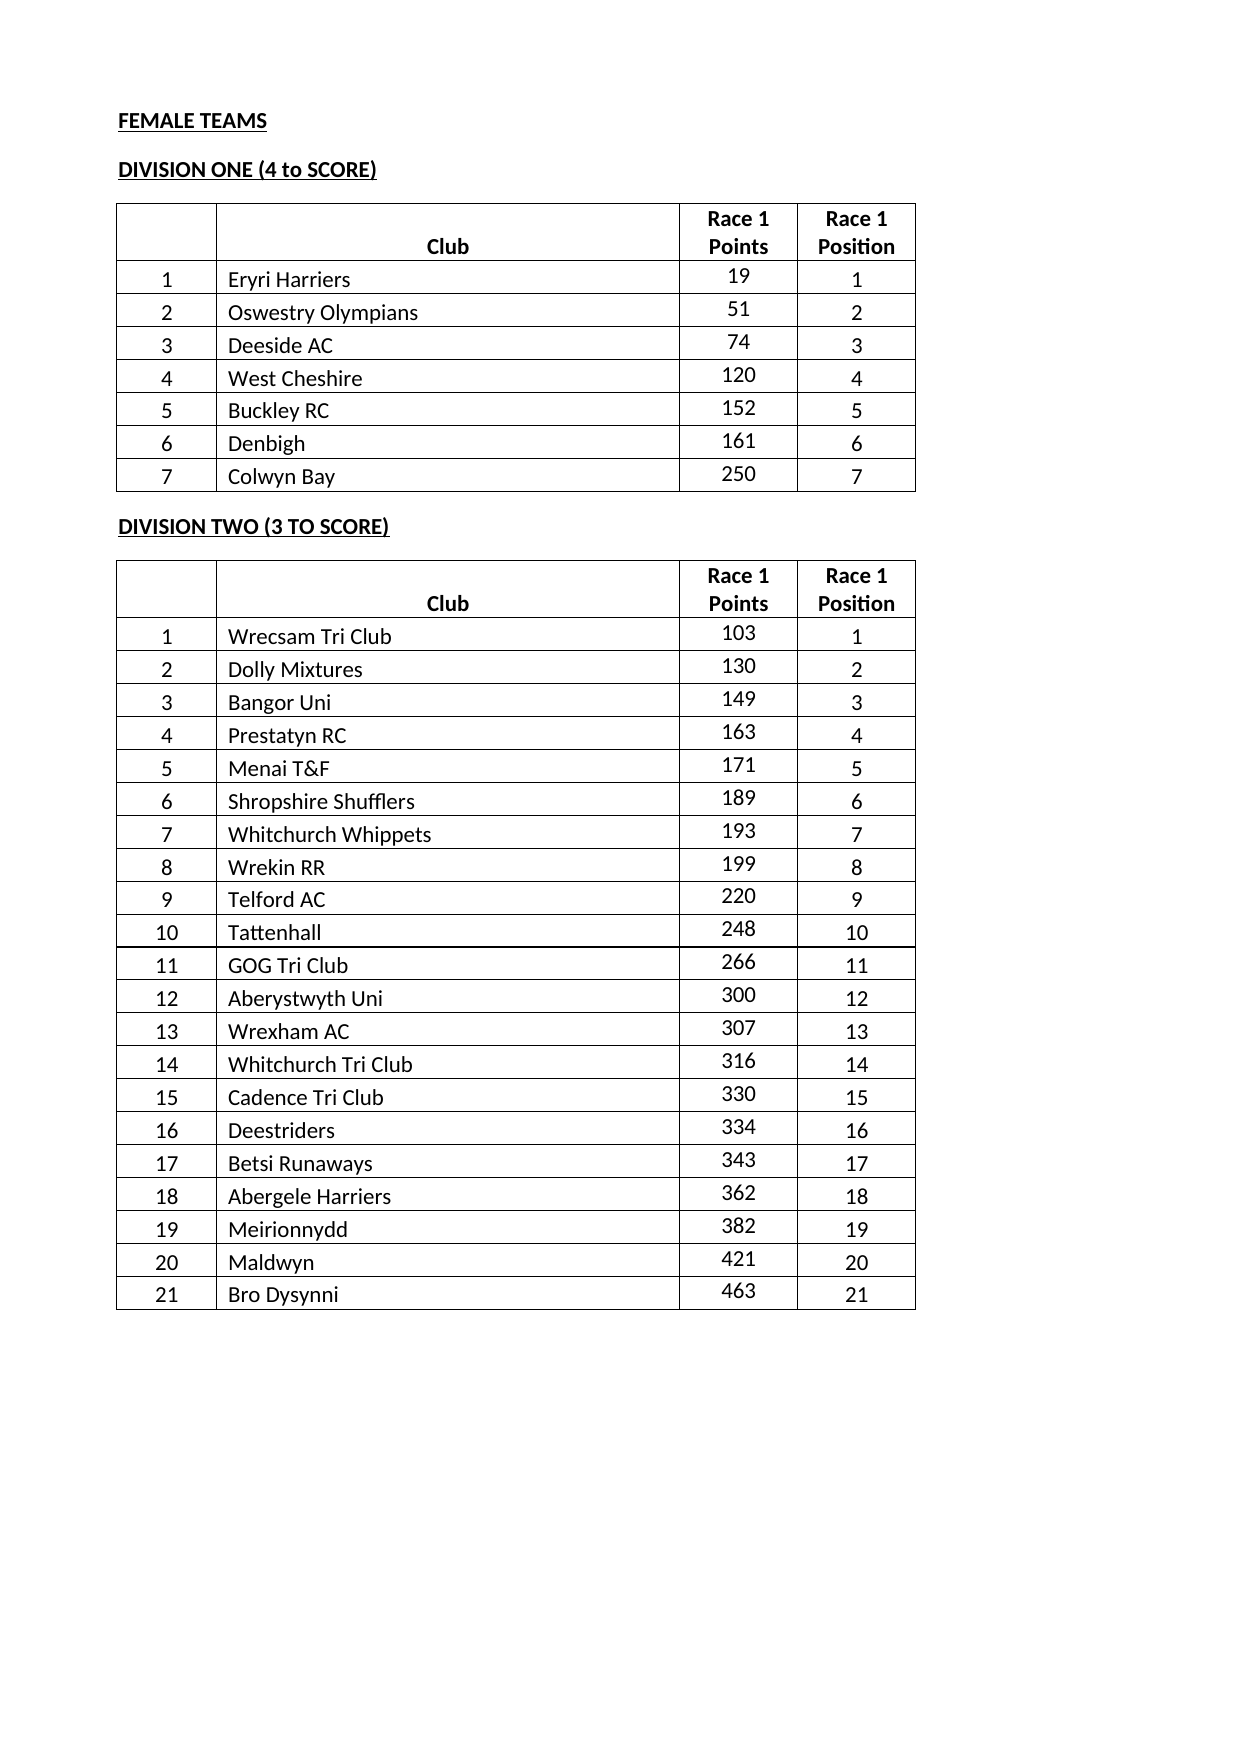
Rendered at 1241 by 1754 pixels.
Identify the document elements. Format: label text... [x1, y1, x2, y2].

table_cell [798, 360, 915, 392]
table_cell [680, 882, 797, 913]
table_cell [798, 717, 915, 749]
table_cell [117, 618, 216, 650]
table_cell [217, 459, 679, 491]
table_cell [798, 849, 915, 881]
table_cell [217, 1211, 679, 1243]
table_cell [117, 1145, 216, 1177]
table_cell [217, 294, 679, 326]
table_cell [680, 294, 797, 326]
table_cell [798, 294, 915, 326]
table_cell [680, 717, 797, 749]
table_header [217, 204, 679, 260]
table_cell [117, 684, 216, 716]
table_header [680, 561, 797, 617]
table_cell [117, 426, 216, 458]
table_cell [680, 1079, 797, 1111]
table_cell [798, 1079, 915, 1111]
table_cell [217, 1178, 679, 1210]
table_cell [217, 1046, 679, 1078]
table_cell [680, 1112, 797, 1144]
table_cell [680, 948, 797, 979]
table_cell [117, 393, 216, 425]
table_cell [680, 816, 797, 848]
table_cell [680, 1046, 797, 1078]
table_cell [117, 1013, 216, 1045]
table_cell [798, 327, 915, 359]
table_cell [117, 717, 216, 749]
text DIVISION ONE (4 to SCORE) [118, 155, 1122, 183]
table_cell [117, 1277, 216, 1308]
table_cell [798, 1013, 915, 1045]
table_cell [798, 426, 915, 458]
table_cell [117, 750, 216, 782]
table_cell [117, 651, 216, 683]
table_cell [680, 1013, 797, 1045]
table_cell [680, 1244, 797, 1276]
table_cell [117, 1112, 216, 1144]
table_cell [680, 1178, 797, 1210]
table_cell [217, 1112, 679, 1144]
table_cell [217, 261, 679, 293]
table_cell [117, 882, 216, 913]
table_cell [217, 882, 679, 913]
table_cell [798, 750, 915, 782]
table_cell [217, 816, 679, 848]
text DIVISION TWO (3 TO SCORE) [118, 512, 1122, 540]
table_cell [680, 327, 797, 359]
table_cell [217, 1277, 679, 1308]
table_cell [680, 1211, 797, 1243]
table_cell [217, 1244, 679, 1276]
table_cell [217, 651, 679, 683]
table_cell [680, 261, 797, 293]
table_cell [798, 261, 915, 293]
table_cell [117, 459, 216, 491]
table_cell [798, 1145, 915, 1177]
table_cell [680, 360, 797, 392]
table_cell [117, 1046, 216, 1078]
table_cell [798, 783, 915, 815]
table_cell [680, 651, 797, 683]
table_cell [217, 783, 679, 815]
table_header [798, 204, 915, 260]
text FEMALE TEAMS [118, 106, 1122, 134]
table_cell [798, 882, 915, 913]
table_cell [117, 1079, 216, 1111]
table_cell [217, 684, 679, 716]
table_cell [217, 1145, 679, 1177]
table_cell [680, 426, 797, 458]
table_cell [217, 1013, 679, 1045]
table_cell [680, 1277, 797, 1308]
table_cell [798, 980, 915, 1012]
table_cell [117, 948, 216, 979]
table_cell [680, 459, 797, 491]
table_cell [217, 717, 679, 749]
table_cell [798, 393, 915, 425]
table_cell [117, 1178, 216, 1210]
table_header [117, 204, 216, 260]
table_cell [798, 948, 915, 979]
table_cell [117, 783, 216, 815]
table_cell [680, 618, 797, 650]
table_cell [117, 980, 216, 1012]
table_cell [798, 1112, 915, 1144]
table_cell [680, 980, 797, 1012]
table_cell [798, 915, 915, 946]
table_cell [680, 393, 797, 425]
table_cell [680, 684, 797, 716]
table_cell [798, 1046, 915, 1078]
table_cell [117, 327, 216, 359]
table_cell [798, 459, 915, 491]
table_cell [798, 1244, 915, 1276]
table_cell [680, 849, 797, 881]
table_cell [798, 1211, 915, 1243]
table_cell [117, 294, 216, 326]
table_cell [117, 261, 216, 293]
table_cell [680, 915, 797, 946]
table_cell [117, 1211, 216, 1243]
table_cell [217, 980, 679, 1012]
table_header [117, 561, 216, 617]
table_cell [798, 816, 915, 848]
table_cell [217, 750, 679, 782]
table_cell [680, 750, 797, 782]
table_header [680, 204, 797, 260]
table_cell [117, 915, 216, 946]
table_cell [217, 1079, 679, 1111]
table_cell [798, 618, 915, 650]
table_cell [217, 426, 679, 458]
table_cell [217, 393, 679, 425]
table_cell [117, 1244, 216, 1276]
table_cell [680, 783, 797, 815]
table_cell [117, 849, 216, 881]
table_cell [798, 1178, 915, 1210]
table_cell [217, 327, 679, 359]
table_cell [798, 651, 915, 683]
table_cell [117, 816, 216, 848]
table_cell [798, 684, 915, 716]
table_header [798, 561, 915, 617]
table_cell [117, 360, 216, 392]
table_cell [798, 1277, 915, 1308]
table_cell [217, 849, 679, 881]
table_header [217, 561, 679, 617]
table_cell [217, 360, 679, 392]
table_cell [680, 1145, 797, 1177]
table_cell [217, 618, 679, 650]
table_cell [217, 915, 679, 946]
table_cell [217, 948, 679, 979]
